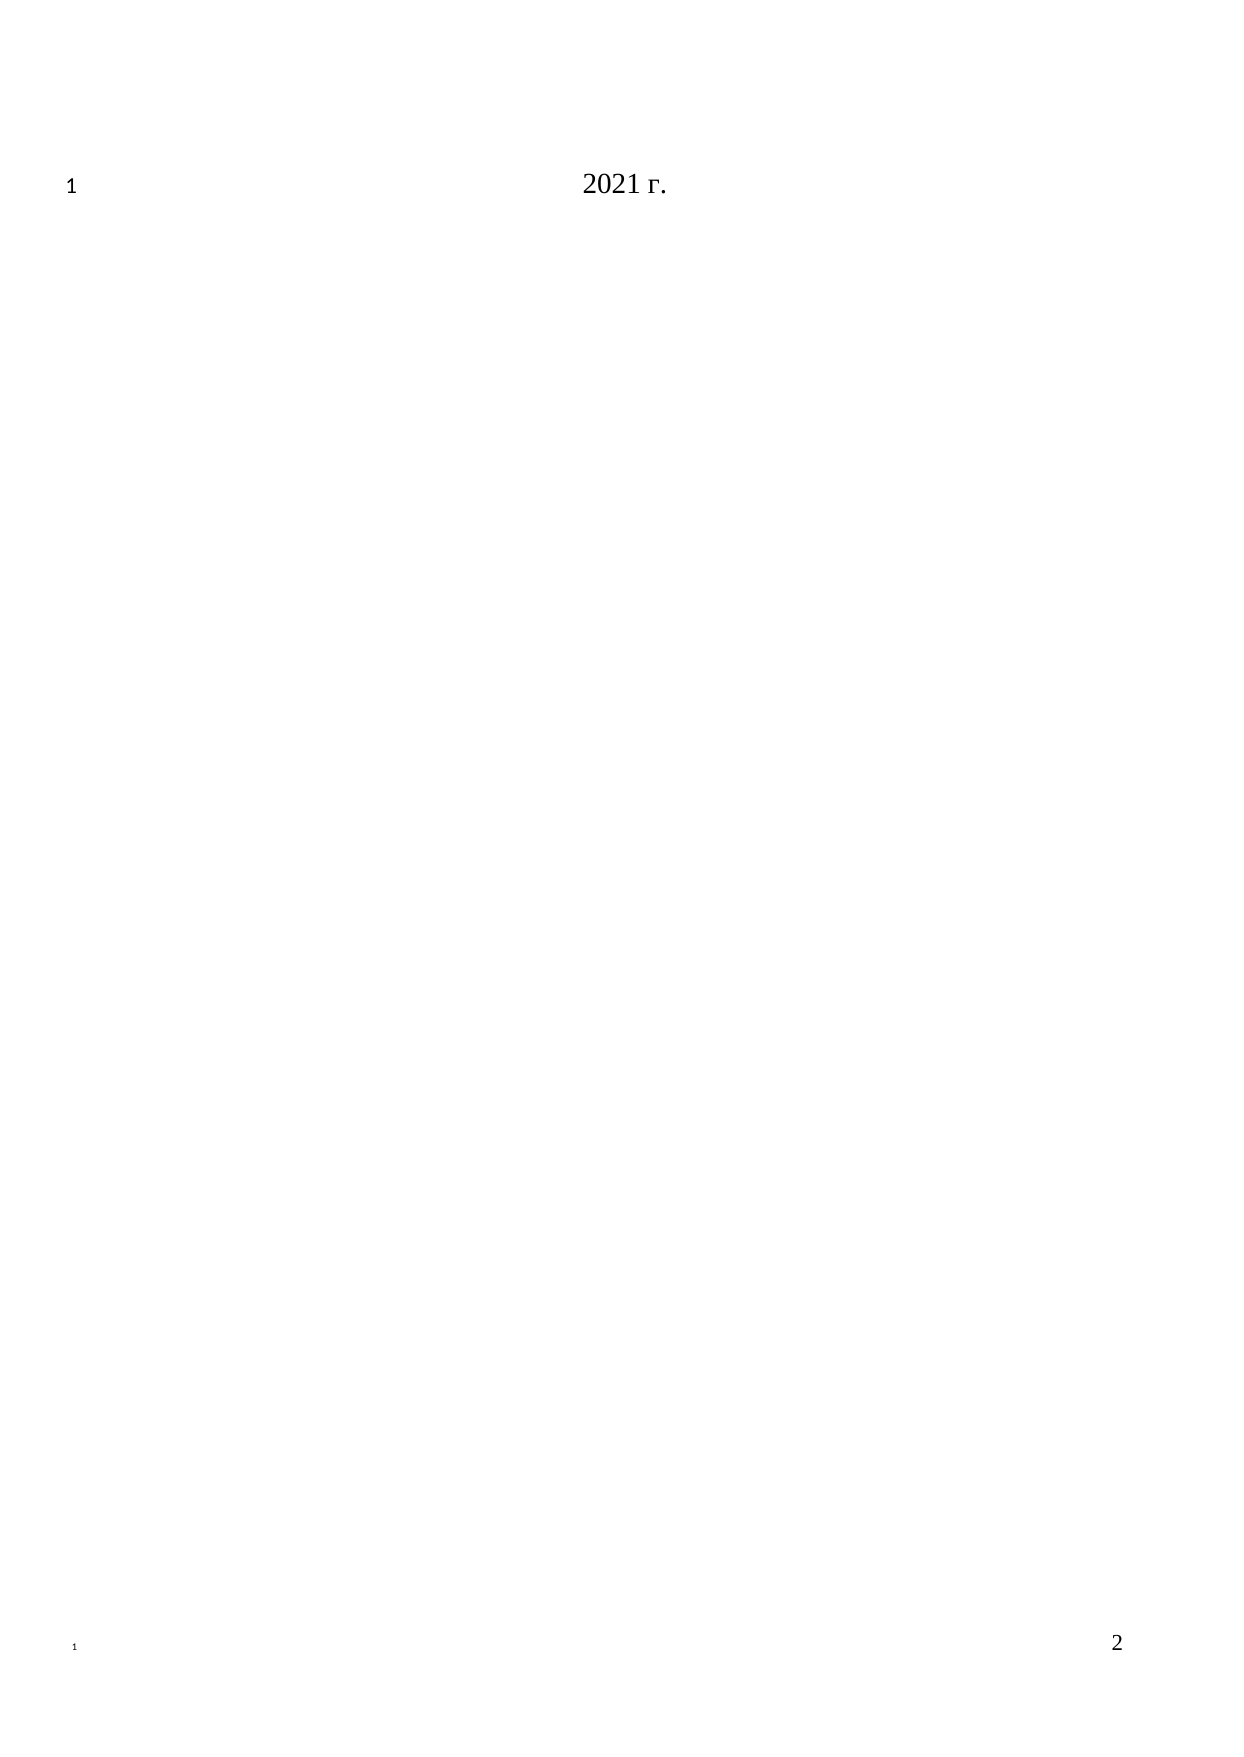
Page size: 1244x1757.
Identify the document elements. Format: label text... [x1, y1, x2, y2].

text 2021 г. [197, 167, 1052, 200]
